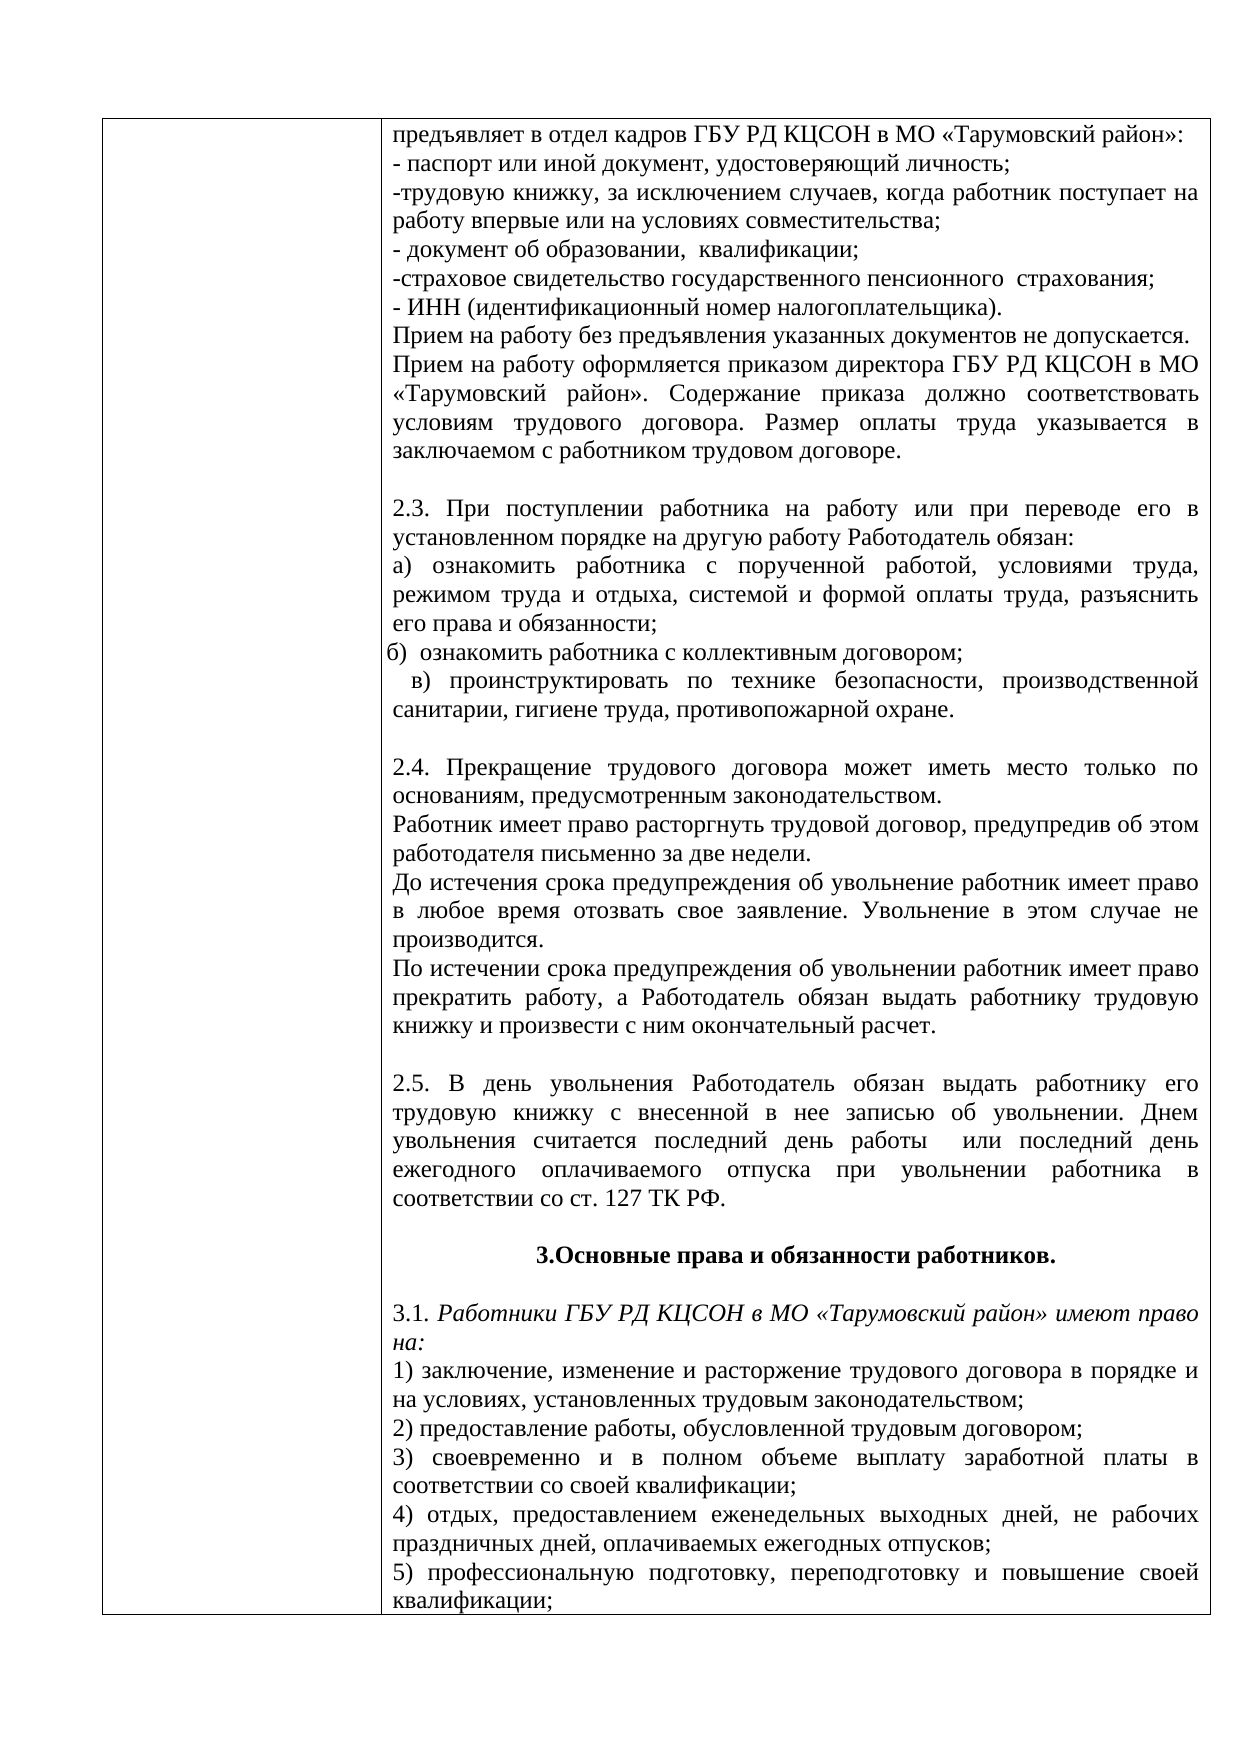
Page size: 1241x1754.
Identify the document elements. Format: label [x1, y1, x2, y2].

table_cell [382, 119, 1210, 1614]
table_cell [103, 119, 381, 1614]
